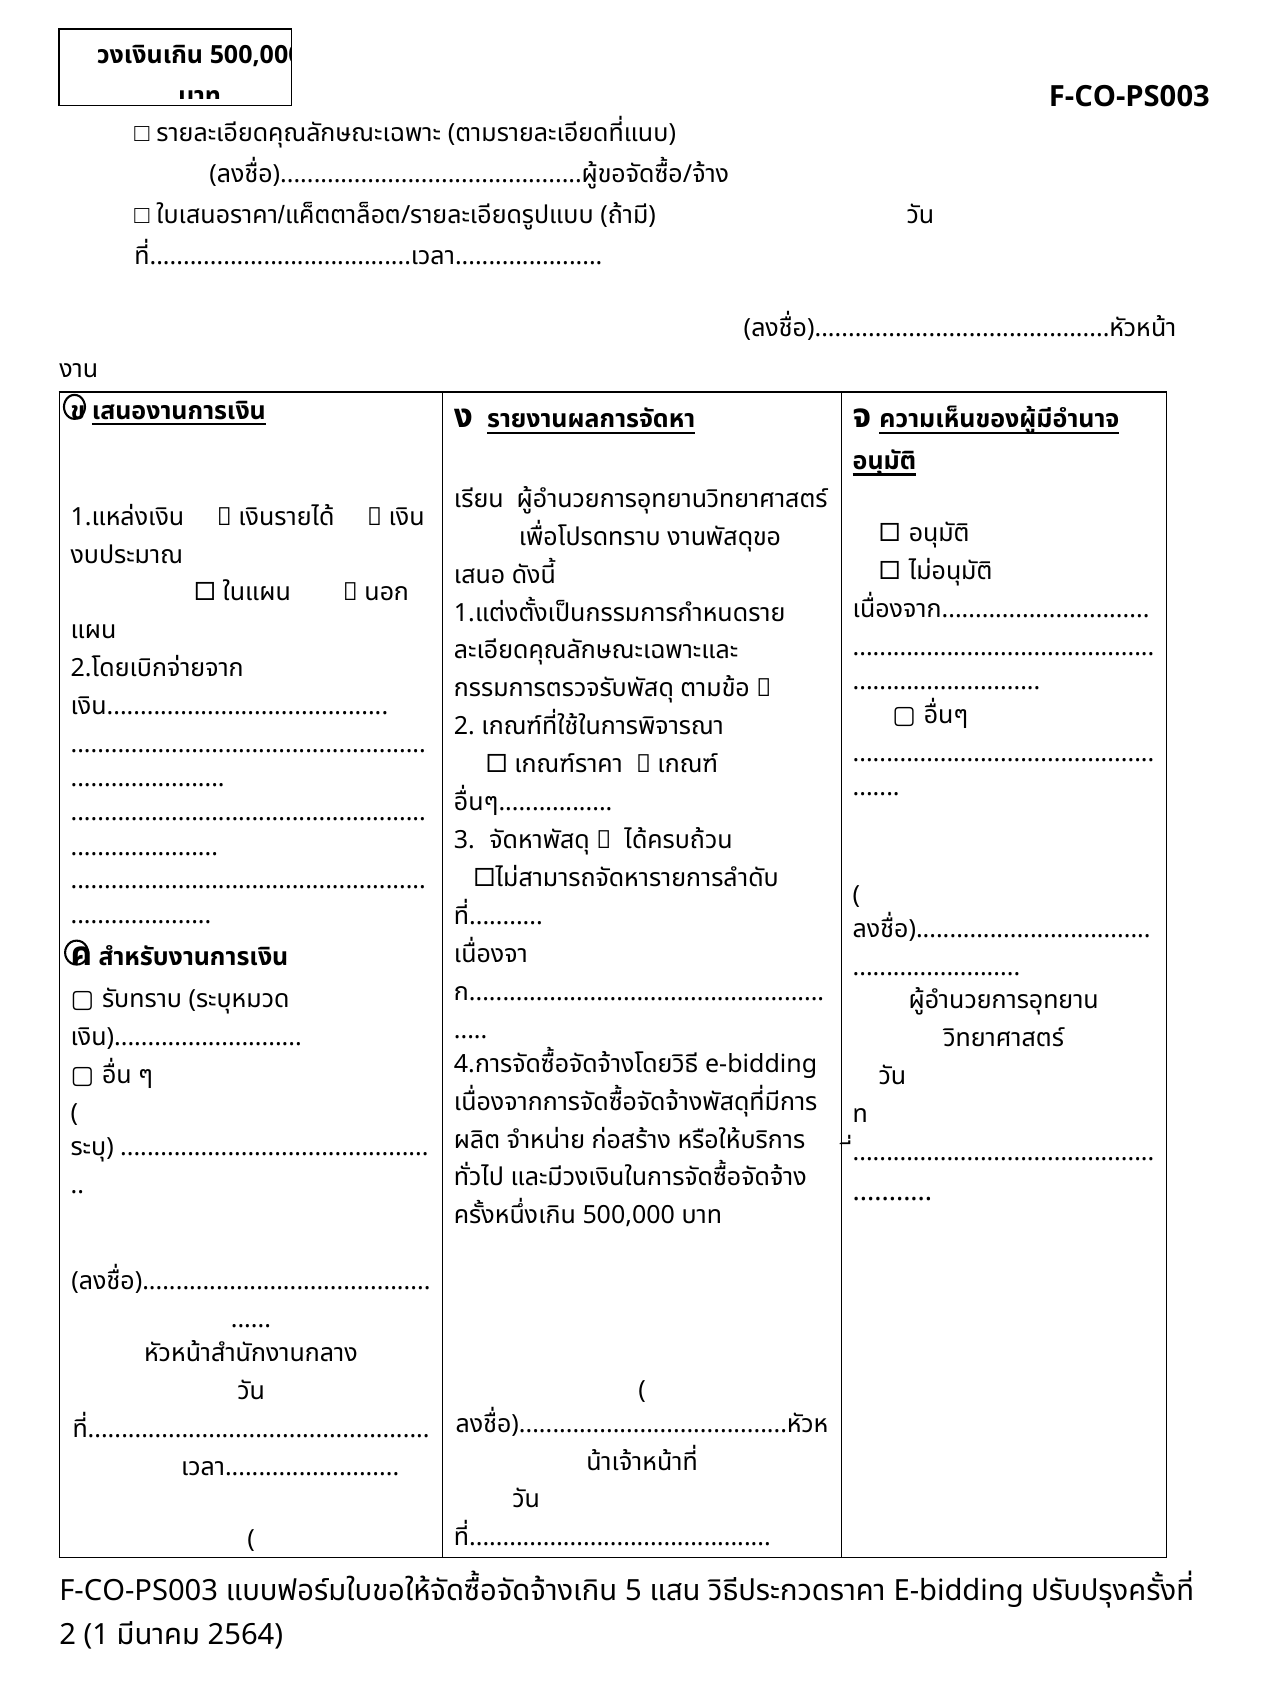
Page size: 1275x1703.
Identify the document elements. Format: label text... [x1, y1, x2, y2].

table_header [443, 393, 841, 1557]
text □ ใบเสนอราคา/แค็ตตาล็อต/รายละเอียดรูปแบบ (ถ้ามี) วันที่.......................................เวลา...................... [134, 197, 1209, 276]
text (ลงชื่อ)............................................หัวหน้างาน [59, 309, 1209, 388]
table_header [60, 393, 442, 1557]
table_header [842, 393, 1166, 1557]
text □ รายละเอียดคุณลักษณะเฉพาะ (ตามรายละเอียดที่แนบ) (ลงชื่อ).............................................ผู้ขอจัดซื้อ/จ้าง [134, 115, 1209, 194]
